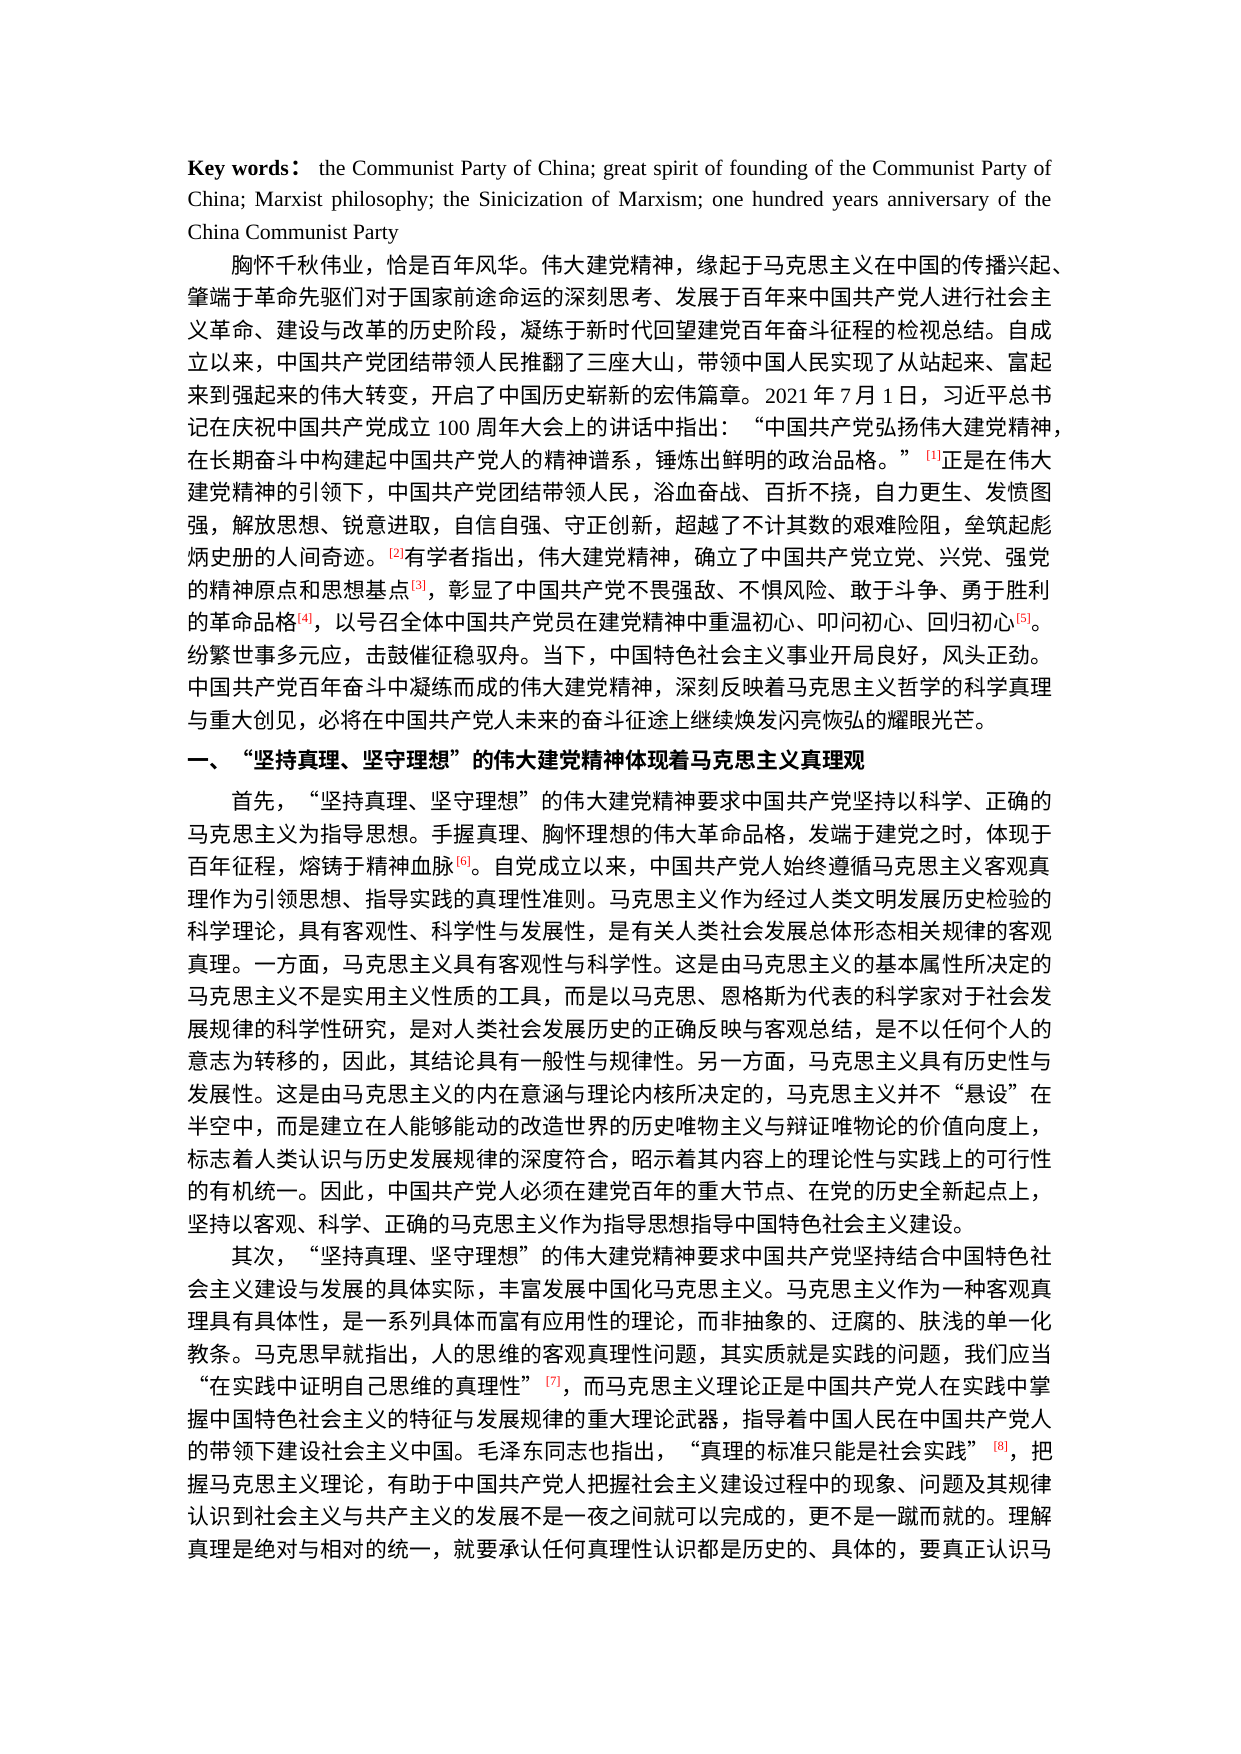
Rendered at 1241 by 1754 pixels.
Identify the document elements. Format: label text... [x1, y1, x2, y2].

text 首先，“坚持真理、坚守理想”的伟大建党精神要求中国共产党坚持以科学、正确的马克思主义为指导思想。手握真理、胸怀理想的伟大革命品格，发端于建党之时，体现于百年征程，熔铸于精神血脉[6]。自党成立以来，中国共产党人始终遵循马克思主义客观真理作为引领思想、指导实践的真理性准则。马克思主义作为经过人类文明发展历史检验的科学理论，具有客观性、科学性与发展性，是有关人类社会发展总体形态相关规律的客观真理。一方面，马克思主义具有客观性与科学性。这是由马克思主义的基本属性所决定的，马克思主义不是实用主义性质的工具，而是以马克思、恩格斯为代表的科学家对于社会发展规律的科学性研究，是对人类社会发展历史的正确反映与客观总结，是不以任何个人的意志为转移的，因此，其结论具有一般性与规律性。另一方面，马克思主义具有历史性与发展性。这是由马克思主义的内在意涵与理论内核所决定的，马克思主义并不“悬设”在半空中，而是建立在人能够能动的改造世界的历史唯物主义与辩证唯物论的价值向度上，标志着人类认识与历史发展规律的深度符合，昭示着其内容上的理论性与实践上的可行性的有机统一。因此，中国共产党人必须在建党百年的重大节点、在党的历史全新起点上，坚持以客观、科学、正确的马克思主义作为指导思想指导中国特色社会主义建设。 [187, 784, 1053, 1239]
text 一、“坚持真理、坚守理想”的伟大建党精神体现着马克思主义真理观 [187, 743, 1053, 776]
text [187, 1239, 1053, 1564]
text Key words： the Communist Party of China; great spirit of founding of the Communist Party of China; Marxist philosophy; the Sinicization of Marxism; one hundred years anniversary of the China Communist Party [187, 150, 1053, 247]
text 胸怀千秋伟业，恰是百年风华。伟大建党精神，缘起于马克思主义在中国的传播兴起、肇端于革命先驱们对于国家前途命运的深刻思考、发展于百年来中国共产党人进行社会主义革命、建设与改革的历史阶段，凝练于新时代回望建党百年奋斗征程的检视总结。自成立以来，中国共产党团结带领人民推翻了三座大山，带领中国人民实现了从站起来、富起来到强起来的伟大转变，开启了中国历史崭新的宏伟篇章。2021年7月1日，习近平总书记在庆祝中国共产党成立 100 周年大会上的讲话中指出：“中国共产党弘扬伟大建党精神，在长期奋斗中构建起中国共产党人的精神谱系，锤炼出鲜明的政治品格。”[1]正是在伟大建党精神的引领下，中国共产党团结带领人民，浴血奋战、百折不挠，自力更生、发愤图强，解放思想、锐意进取，自信自强、守正创新，超越了不计其数的艰难险阻，垒筑起彪炳史册的人间奇迹。[2]有学者指出，伟大建党精神，确立了中国共产党立党、兴党、强党的精神原点和思想基点[3]，彰显了中国共产党不畏强敌、不惧风险、敢于斗争、勇于胜利的革命品格[4]，以号召全体中国共产党员在建党精神中重温初心、叩问初心、回归初心[5]。纷繁世事多元应，击鼓催征稳驭舟。当下，中国特色社会主义事业开局良好，风头正劲。中国共产党百年奋斗中凝练而成的伟大建党精神，深刻反映着马克思主义哲学的科学真理与重大创见，必将在中国共产党人未来的奋斗征途上继续焕发闪亮恢弘的耀眼光芒。 [187, 247, 1053, 735]
